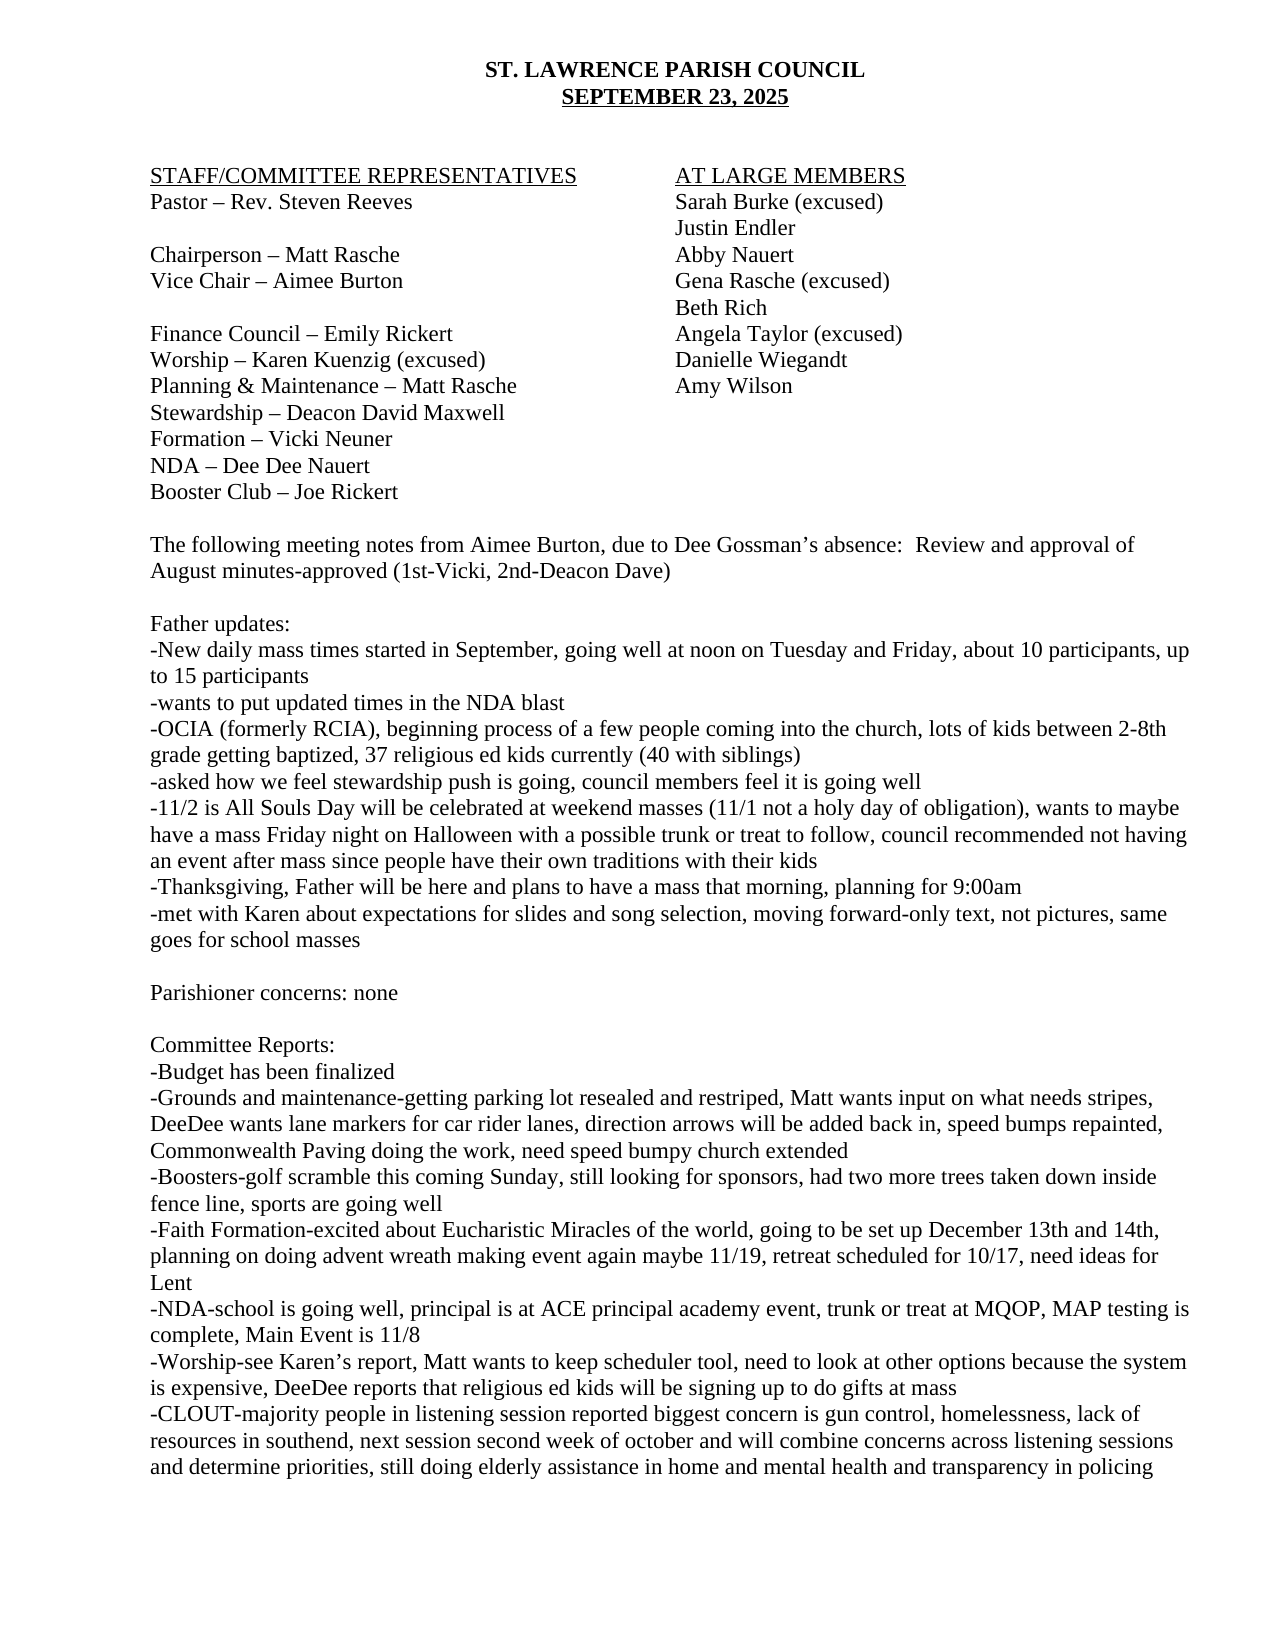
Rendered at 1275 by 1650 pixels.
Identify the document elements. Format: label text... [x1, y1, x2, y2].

text Beth Rich [150, 293, 1200, 320]
text -Thanksgiving, Father will be here and plans to have a mass that morning, planning for 9:00am [150, 873, 1200, 900]
text Planning & Maintenance – Matt Rasche Amy Wilson [150, 373, 1200, 399]
text -wants to put updated times in the NDA blast [150, 689, 1200, 715]
text SEPTEMBER 23, 2025 [150, 83, 1200, 109]
text Stewardship – Deacon David Maxwell [150, 399, 1200, 425]
text -New daily mass times started in September, going well at noon on Tuesday and Friday, about 10 participants, up to 15 participants [150, 636, 1200, 689]
text NDA – Dee Dee Nauert [150, 452, 1200, 478]
text Father updates: [150, 610, 1200, 636]
text -11/2 is All Souls Day will be celebrated at weekend masses (11/1 not a holy day of obligation), wants to maybe have a mass Friday night on Halloween with a possible trunk or treat to follow, council recommended not having an event after mass since people have their own traditions with their kids [150, 794, 1200, 873]
text -Worship-see Karen’s report, Matt wants to keep scheduler tool, need to look at other options because the system is expensive, DeeDee reports that religious ed kids will be signing up to do gifts at mass [150, 1348, 1200, 1400]
text -met with Karen about expectations for slides and song selection, moving forward-only text, not pictures, same goes for school masses [150, 900, 1200, 952]
text Worship – Karen Kuenzig (excused) Danielle Wiegandt [150, 346, 1200, 373]
text -Grounds and maintenance-getting parking lot resealed and restriped, Matt wants input on what needs stripes, DeeDee wants lane markers for car rider lanes, direction arrows will be added back in, speed bumps repainted, Commonwealth Paving doing the work, need speed bumpy church extended [150, 1084, 1200, 1163]
text Justin Endler [150, 214, 1200, 241]
text Formation – Vicki Neuner [150, 425, 1200, 452]
text -CLOUT-majority people in listening session reported biggest concern is gun control, homelessness, lack of resources in southend, next session second week of october and will combine concerns across listening sessions and determine priorities, still doing elderly assistance in home and mental health and transparency in policing [150, 1400, 1200, 1479]
text The following meeting notes from Aimee Burton, due to Dee Gossman’s absence: Review and approval of August minutes-approved (1st-Vicki, 2nd-Deacon Dave) [150, 531, 1200, 583]
text ST. LAWRENCE PARISH COUNCIL [150, 56, 1200, 83]
text Chairperson – Matt Rasche Abby Nauert [150, 241, 1200, 267]
text Parishioner concerns: none [150, 979, 1200, 1005]
text -Budget has been finalized [150, 1058, 1200, 1084]
text Finance Council – Emily Rickert Angela Taylor (excused) [150, 320, 1200, 346]
text STAFF/COMMITTEE REPRESENTATIVES AT LARGE MEMBERS [150, 162, 1200, 188]
text -Boosters-golf scramble this coming Sunday, still looking for sponsors, had two more trees taken down inside fence line, sports are going well [150, 1163, 1200, 1216]
text -NDA-school is going well, principal is at ACE principal academy event, trunk or treat at MQOP, MAP testing is complete, Main Event is 11/8 [150, 1295, 1200, 1348]
text -OCIA (formerly RCIA), beginning process of a few people coming into the church, lots of kids between 2-8th grade getting baptized, 37 religious ed kids currently (40 with siblings) [150, 715, 1200, 768]
text Booster Club – Joe Rickert [150, 478, 1200, 504]
text -Faith Formation-excited about Eucharistic Miracles of the world, going to be set up December 13th and 14th, planning on doing advent wreath making event again maybe 11/19, retreat scheduled for 10/17, need ideas for Lent [150, 1216, 1200, 1295]
text -asked how we feel stewardship push is going, council members feel it is going well [150, 768, 1200, 794]
text Pastor – Rev. Steven Reeves Sarah Burke (excused) [150, 188, 1200, 214]
text Vice Chair – Aimee Burton Gena Rasche (excused) [150, 267, 1200, 293]
text Committee Reports: [150, 1031, 1200, 1058]
